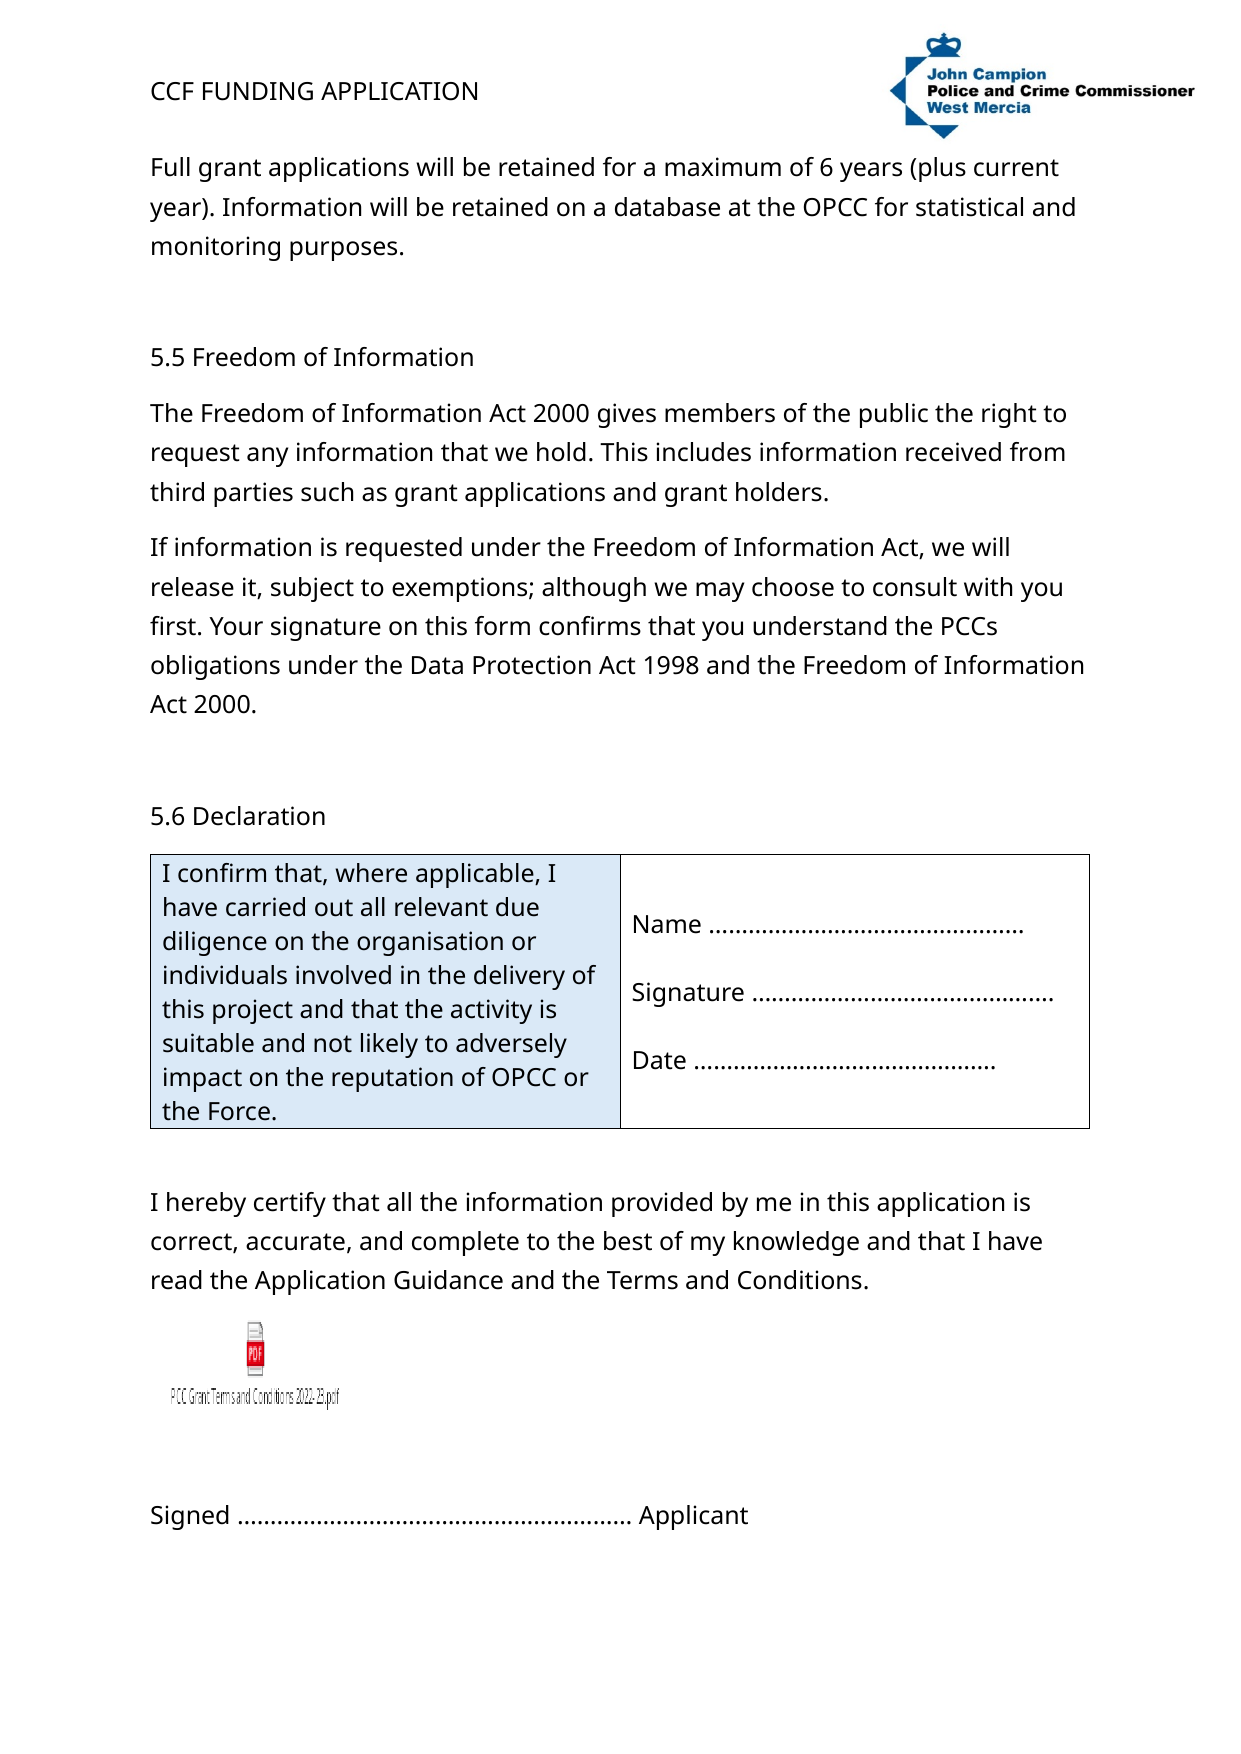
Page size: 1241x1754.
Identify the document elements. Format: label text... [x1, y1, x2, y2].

text 5.5 Freedom of Information [150, 340, 1090, 374]
text Full grant applications will be retained for a maximum of 6 years (plus current year). Information will be retained on a database at the OPCC for statistical and monitoring purposes. [150, 150, 1090, 262]
text If information is requested under the Freedom of Information Act, we will release it, subject to exemptions; although we may choose to consult with you first. Your signature on this form confirms that you understand the PCCs obligations under the Data Protection Act 1998 and the Freedom of Information Act 2000. [150, 530, 1090, 721]
table_header I confirm that, where applicable, I have carried out all relevant due diligence on the organisation or individuals involved in the delivery of this project and that the activity is suitable and not likely to adversely impact on the reputation of OPCC or the Force. [151, 855, 620, 1128]
text The Freedom of Information Act 2000 gives members of the public the right to request any information that we hold. This includes information received from third parties such as grant applications and grant holders. [150, 396, 1090, 508]
table_header Name ………………………………………… Signature ………………………………………. Date ………………………………………. [621, 855, 1089, 1128]
text Signed …………………………………………………… Applicant [150, 1498, 1090, 1532]
text 5.6 Declaration [150, 798, 1090, 832]
text I hereby certify that all the information provided by me in this application is correct, accurate, and complete to the best of my knowledge and that I have read the Application Guidance and the Terms and Conditions. [150, 1184, 1090, 1297]
picture [880, 24, 1207, 151]
